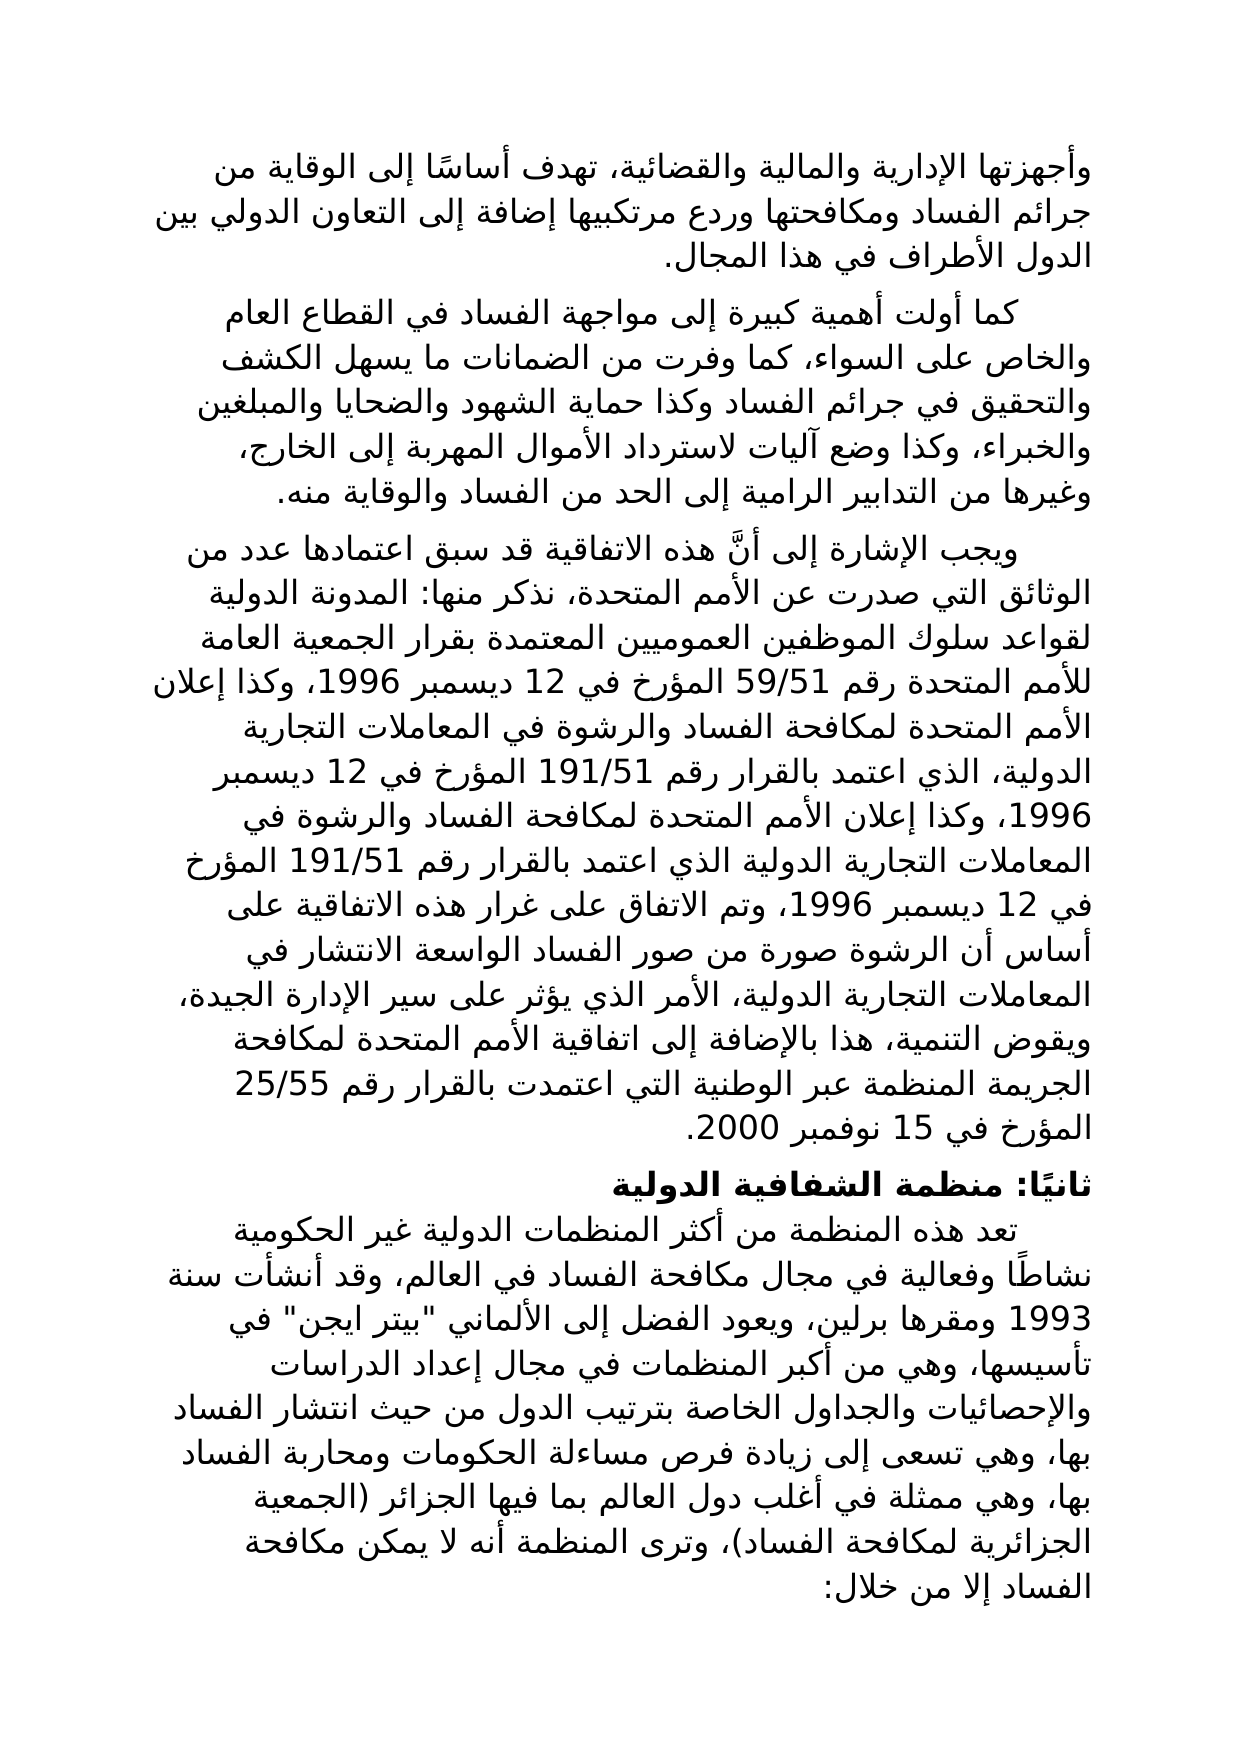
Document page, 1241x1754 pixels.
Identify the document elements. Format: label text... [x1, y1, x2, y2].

text ثانيًا: منظمة الشفافية الدولية [148, 1166, 1093, 1205]
text ويجب الإشارة إلى أنَّ هذه الاتفاقية قد سبق اعتمادها عدد من الوثائق التي صدرت عن الأمم المتحدة، نذكر منها: المدونة الدولية لقواعد سلوك الموظفين العموميين المعتمدة بقرار الجمعية العامة للأمم المتحدة رقم 59/51 المؤرخ في 12 ديسمبر 1996، وكذا إعلان الأمم المتحدة لمكافحة الفساد والرشوة في المعاملات التجارية الدولية، الذي اعتمد بالقرار رقم 191/51 المؤرخ في 12 ديسمبر 1996، وكذا إعلان الأمم المتحدة لمكافحة الفساد والرشوة في المعاملات التجارية الدولية الذي اعتمد بالقرار رقم 191/51 المؤرخ في 12 ديسمبر 1996، وتم الاتفاق على غرار هذه الاتفاقية على أساس أن الرشوة صورة من صور الفساد الواسعة الانتشار في المعاملات التجارية الدولية، الأمر الذي يؤثر على سير الإدارة الجيدة، ويقوض التنمية، هذا بالإضافة إلى اتفاقية الأمم المتحدة لمكافحة الجريمة المنظمة عبر الوطنية التي اعتمدت بالقرار رقم 25/55 المؤرخ في 15 نوفمبر 2000. [148, 529, 1093, 1148]
text تعد هذه المنظمة من أكثر المنظمات الدولية غير الحكومية نشاطًا وفعالية في مجال مكافحة الفساد في العالم، وقد أنشأت سنة 1993 ومقرها برلين، ويعود الفضل إلى الألماني "بيتر ايجن" في تأسيسها، وهي من أكبر المنظمات في مجال إعداد الدراسات والإحصائيات والجداول الخاصة بترتيب الدول من حيث انتشار الفساد بها، وهي تسعى إلى زيادة فرص مساءلة الحكومات ومحاربة الفساد بها، وهي ممثلة في أغلب دول العالم بما فيها الجزائر (الجمعية الجزائرية لمكافحة الفساد)، وترى المنظمة أنه لا يمكن مكافحة الفساد إلا من خلال: [148, 1211, 1093, 1606]
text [148, 148, 1093, 276]
text كما أولت أهمية كبيرة إلى مواجهة الفساد في القطاع العام والخاص على السواء، كما وفرت من الضمانات ما يسهل الكشف والتحقيق في جرائم الفساد وكذا حماية الشهود والضحايا والمبلغين والخبراء، وكذا وضع آليات لاسترداد الأموال المهربة إلى الخارج، وغيرها من التدابير الرامية إلى الحد من الفساد والوقاية منه. [148, 294, 1093, 511]
